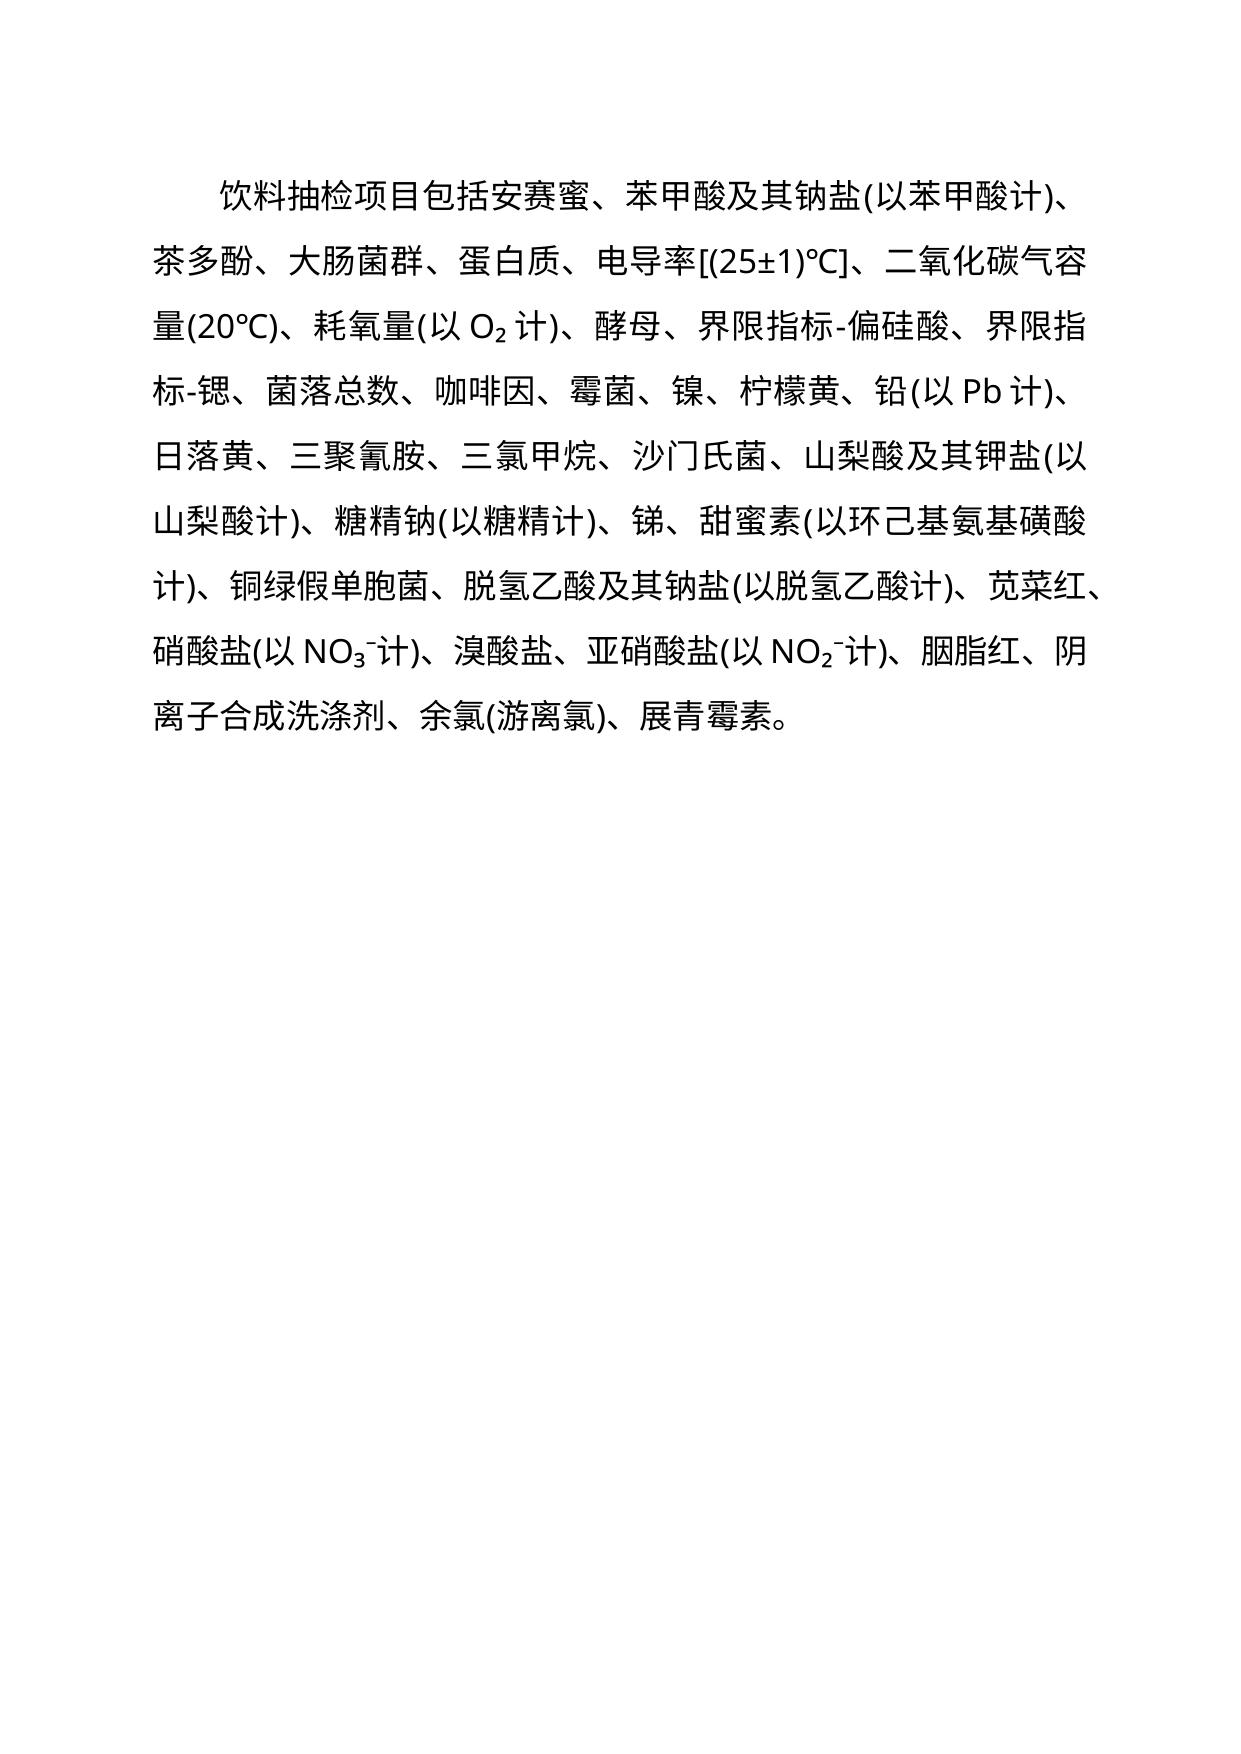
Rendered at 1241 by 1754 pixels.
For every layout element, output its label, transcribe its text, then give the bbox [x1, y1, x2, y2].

text 饮料抽检项目包括安赛蜜、苯甲酸及其钠盐(以苯甲酸计)、茶多酚、大肠菌群、蛋白质、电导率[(25±1)℃]、二氧化碳气容量(20℃)、耗氧量(以O₂计)、酵母、界限指标-偏硅酸、界限指标-锶、菌落总数、咖啡因、霉菌、镍、柠檬黄、铅(以Pb计)、日落黄、三聚氰胺、三氯甲烷、沙门氏菌、山梨酸及其钾盐(以山梨酸计)、糖精钠(以糖精计)、锑、甜蜜素(以环己基氨基磺酸计)、铜绿假单胞菌、脱氢乙酸及其钠盐(以脱氢乙酸计)、苋菜红、硝酸盐(以NO₃⁻计)、溴酸盐、亚硝酸盐(以NO₂⁻计)、胭脂红、阴离子合成洗涤剂、余氯(游离氯)、展青霉素。 [152, 162, 1088, 747]
